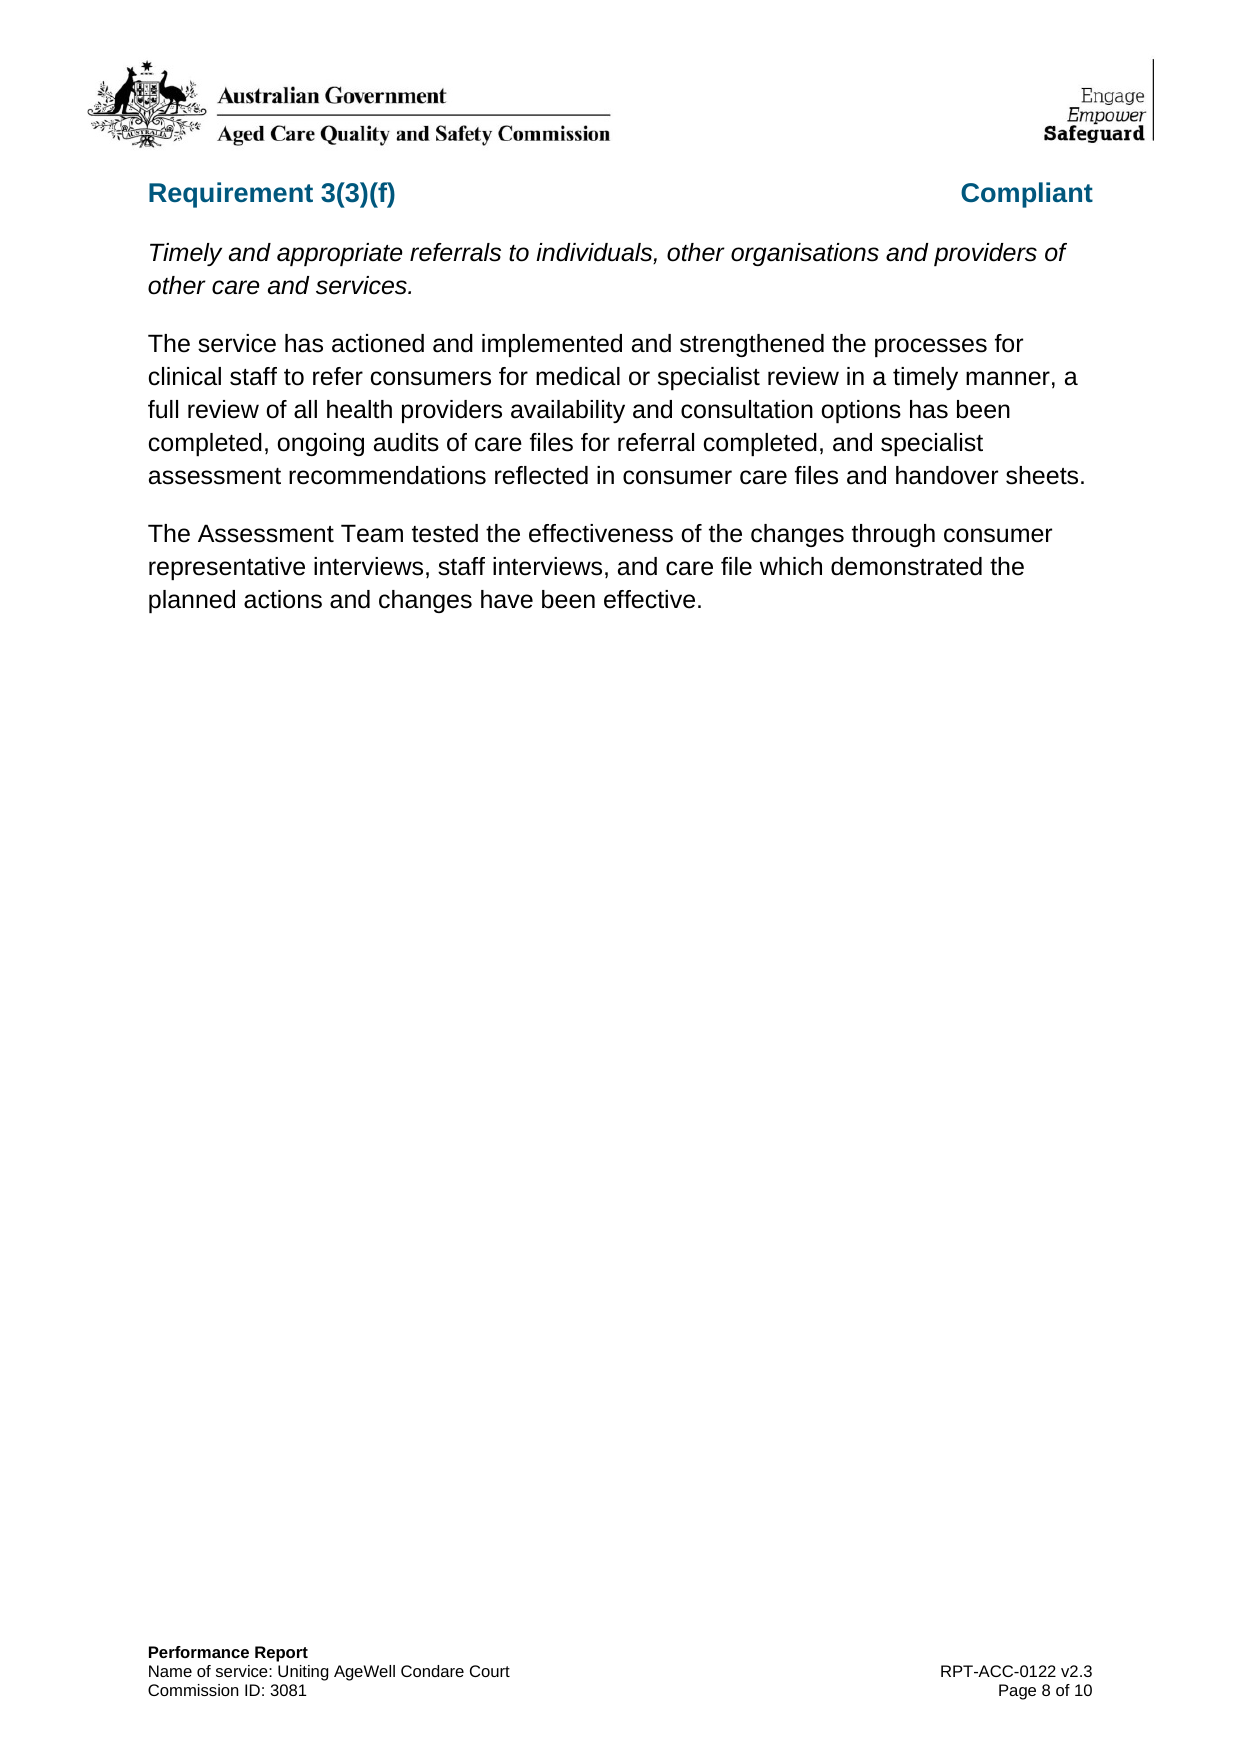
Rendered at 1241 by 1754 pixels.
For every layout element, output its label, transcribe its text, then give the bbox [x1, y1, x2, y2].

text Timely and appropriate referrals to individuals, other organisations and providers of other care and services. [148, 238, 1092, 300]
text The service has actioned and implemented and strengthened the processes for clinical staff to refer consumers for medical or specialist review in a timely manner, a full review of all health providers availability and consultation options has been completed, ongoing audits of care files for referral completed, and specialist assessment recommendations reflected in consumer care files and handover sheets. [148, 329, 1092, 490]
picture [1, 0, 1241, 169]
subtitle Requirement 3(3)(f) Compliant [148, 177, 1092, 208]
